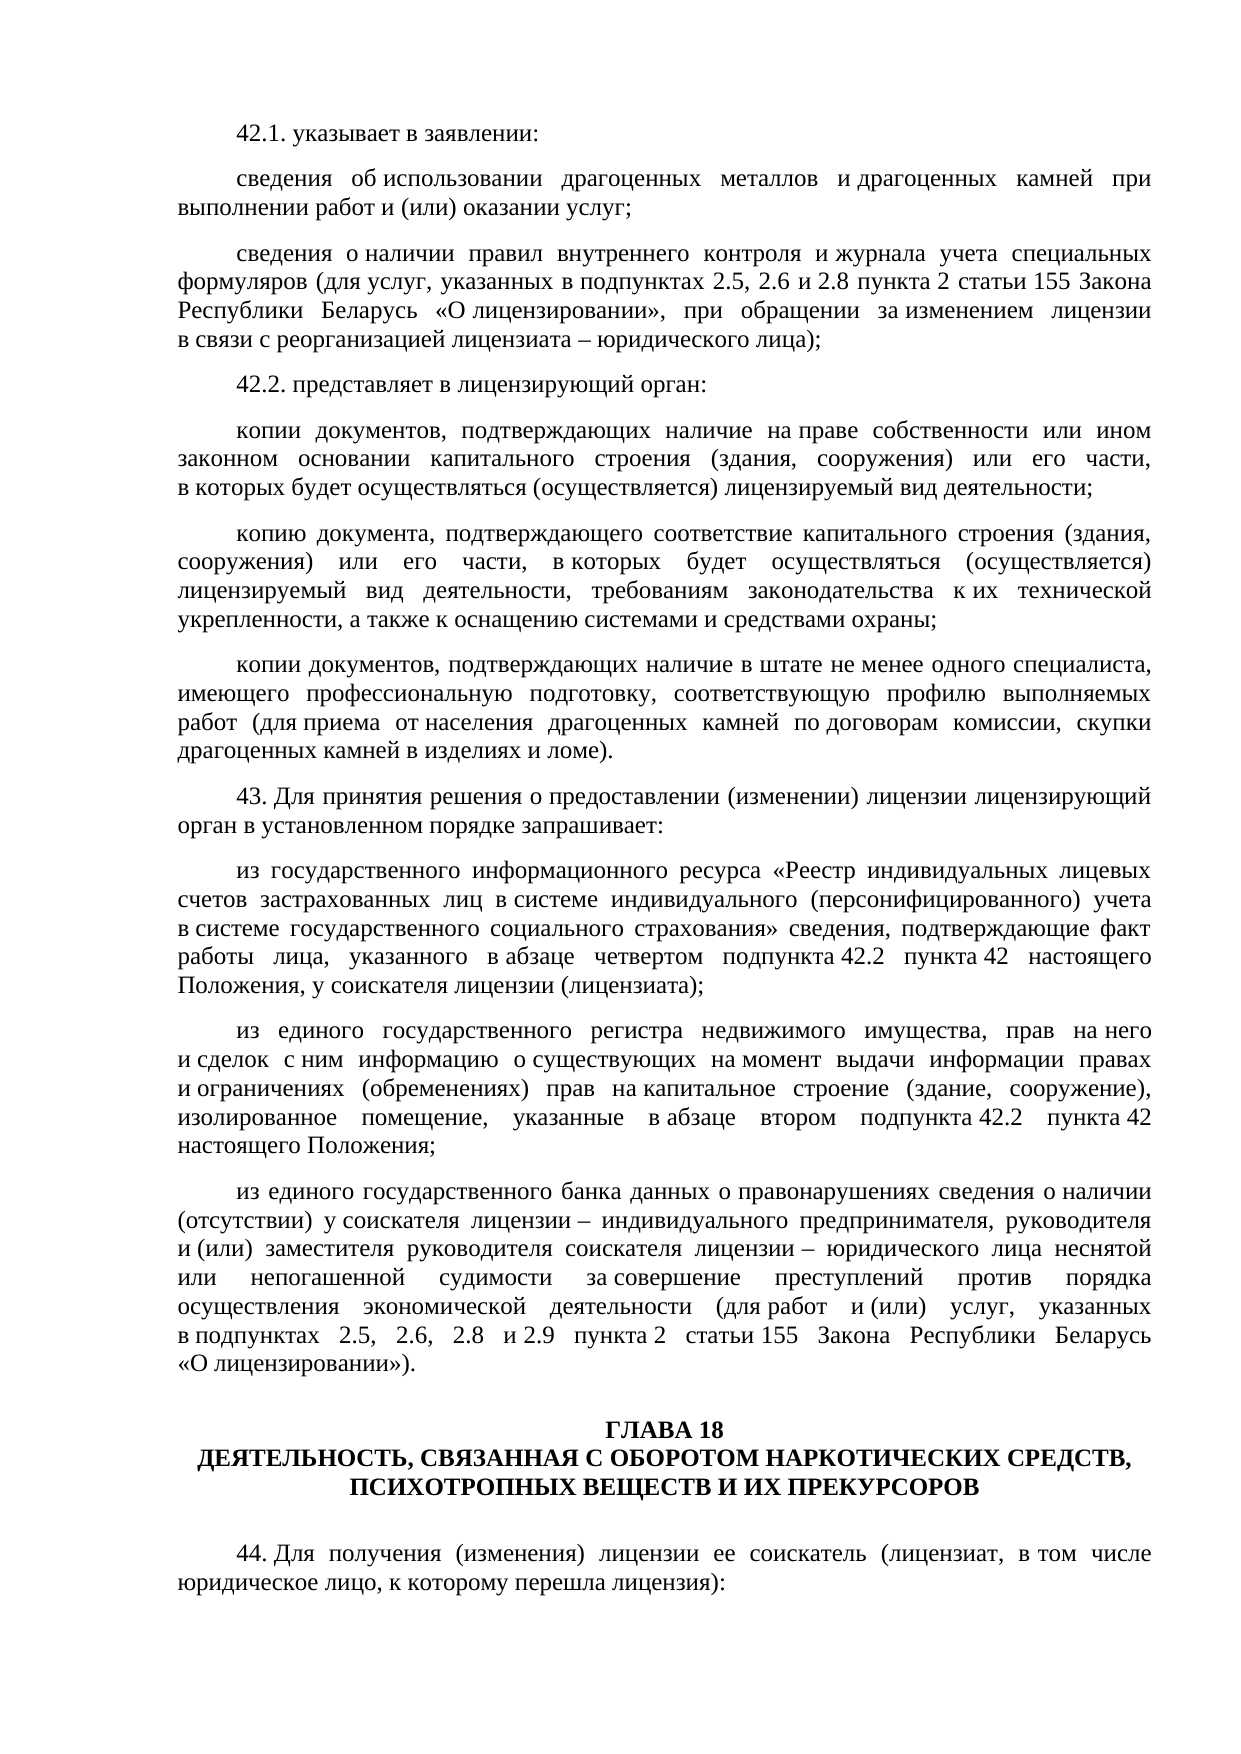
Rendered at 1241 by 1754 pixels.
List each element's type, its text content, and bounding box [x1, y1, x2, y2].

text ГЛАВА 18 ДЕЯТЕЛЬНОСТЬ, СВЯЗАННАЯ С ОБОРОТОМ НАРКОТИЧЕСКИХ СРЕДСТВ, ПСИХОТРОПНЫХ ВЕЩЕСТВ И ИХ ПРЕКУРСОРОВ [177, 1415, 1152, 1501]
text копию документа, подтверждающего соответствие капитального строения (здания, сооружения) или его части, в которых будет осуществляться (осуществляется) лицензируемый вид деятельности, требованиям законодательства к их технической укрепленности, а также к оснащению системами и средствами охраны; [177, 518, 1152, 633]
text копии документов, подтверждающих наличие в штате не менее одного специалиста, имеющего профессиональную подготовку, соответствующую профилю выполняемых работ (для приема от населения драгоценных камней по договорам комиссии, скупки драгоценных камней в изделиях и ломе). [177, 649, 1152, 764]
text копии документов, подтверждающих наличие на праве собственности или ином законном основании капитального строения (здания, сооружения) или его части, в которых будет осуществляться (осуществляется) лицензируемый вид деятельности; [177, 415, 1152, 501]
text 42.1. указывает в заявлении: [177, 118, 1152, 147]
text 42.2. представляет в лицензирующий орган: [177, 369, 1152, 398]
text 44. Для получения (изменения) лицензии ее соискатель (лицензиат, в том числе юридическое лицо, к которому перешла лицензия): [177, 1538, 1152, 1596]
text из государственного информационного ресурса «Реестр индивидуальных лицевых счетов застрахованных лиц в системе индивидуального (персонифицированного) учета в системе государственного социального страхования» сведения, подтверждающие факт работы лица, указанного в абзаце четвертом подпункта 42.2 пункта 42 настоящего Положения, у соискателя лицензии (лицензиата); [177, 855, 1152, 999]
text сведения о наличии правил внутреннего контроля и журнала учета специальных формуляров (для услуг, указанных в подпунктах 2.5, 2.6 и 2.8 пункта 2 статьи 155 Закона Республики Беларусь «О лицензировании», при обращении за изменением лицензии в связи с реорганизацией лицензиата – юридического лица); [177, 238, 1152, 353]
text из единого государственного банка данных о правонарушениях сведения о наличии (отсутствии) у соискателя лицензии – индивидуального предпринимателя, руководителя и (или) заместителя руководителя соискателя лицензии – юридического лица неснятой или непогашенной судимости за совершение преступлений против порядка осуществления экономической деятельности (для работ и (или) услуг, указанных в подпунктах 2.5, 2.6, 2.8 и 2.9 пункта 2 статьи 155 Закона Республики Беларусь «О лицензировании»). [177, 1176, 1152, 1377]
text сведения об использовании драгоценных металлов и драгоценных камней при выполнении работ и (или) оказании услуг; [177, 163, 1152, 221]
text из единого государственного регистра недвижимого имущества, прав на него и сделок с ним информацию о существующих на момент выдачи информации правах и ограничениях (обременениях) прав на капитальное строение (здание, сооружение), изолированное помещение, указанные в абзаце втором подпункта 42.2 пункта 42 настоящего Положения; [177, 1016, 1152, 1159]
text 43. Для принятия решения о предоставлении (изменении) лицензии лицензирующий орган в установленном порядке запрашивает: [177, 781, 1152, 838]
